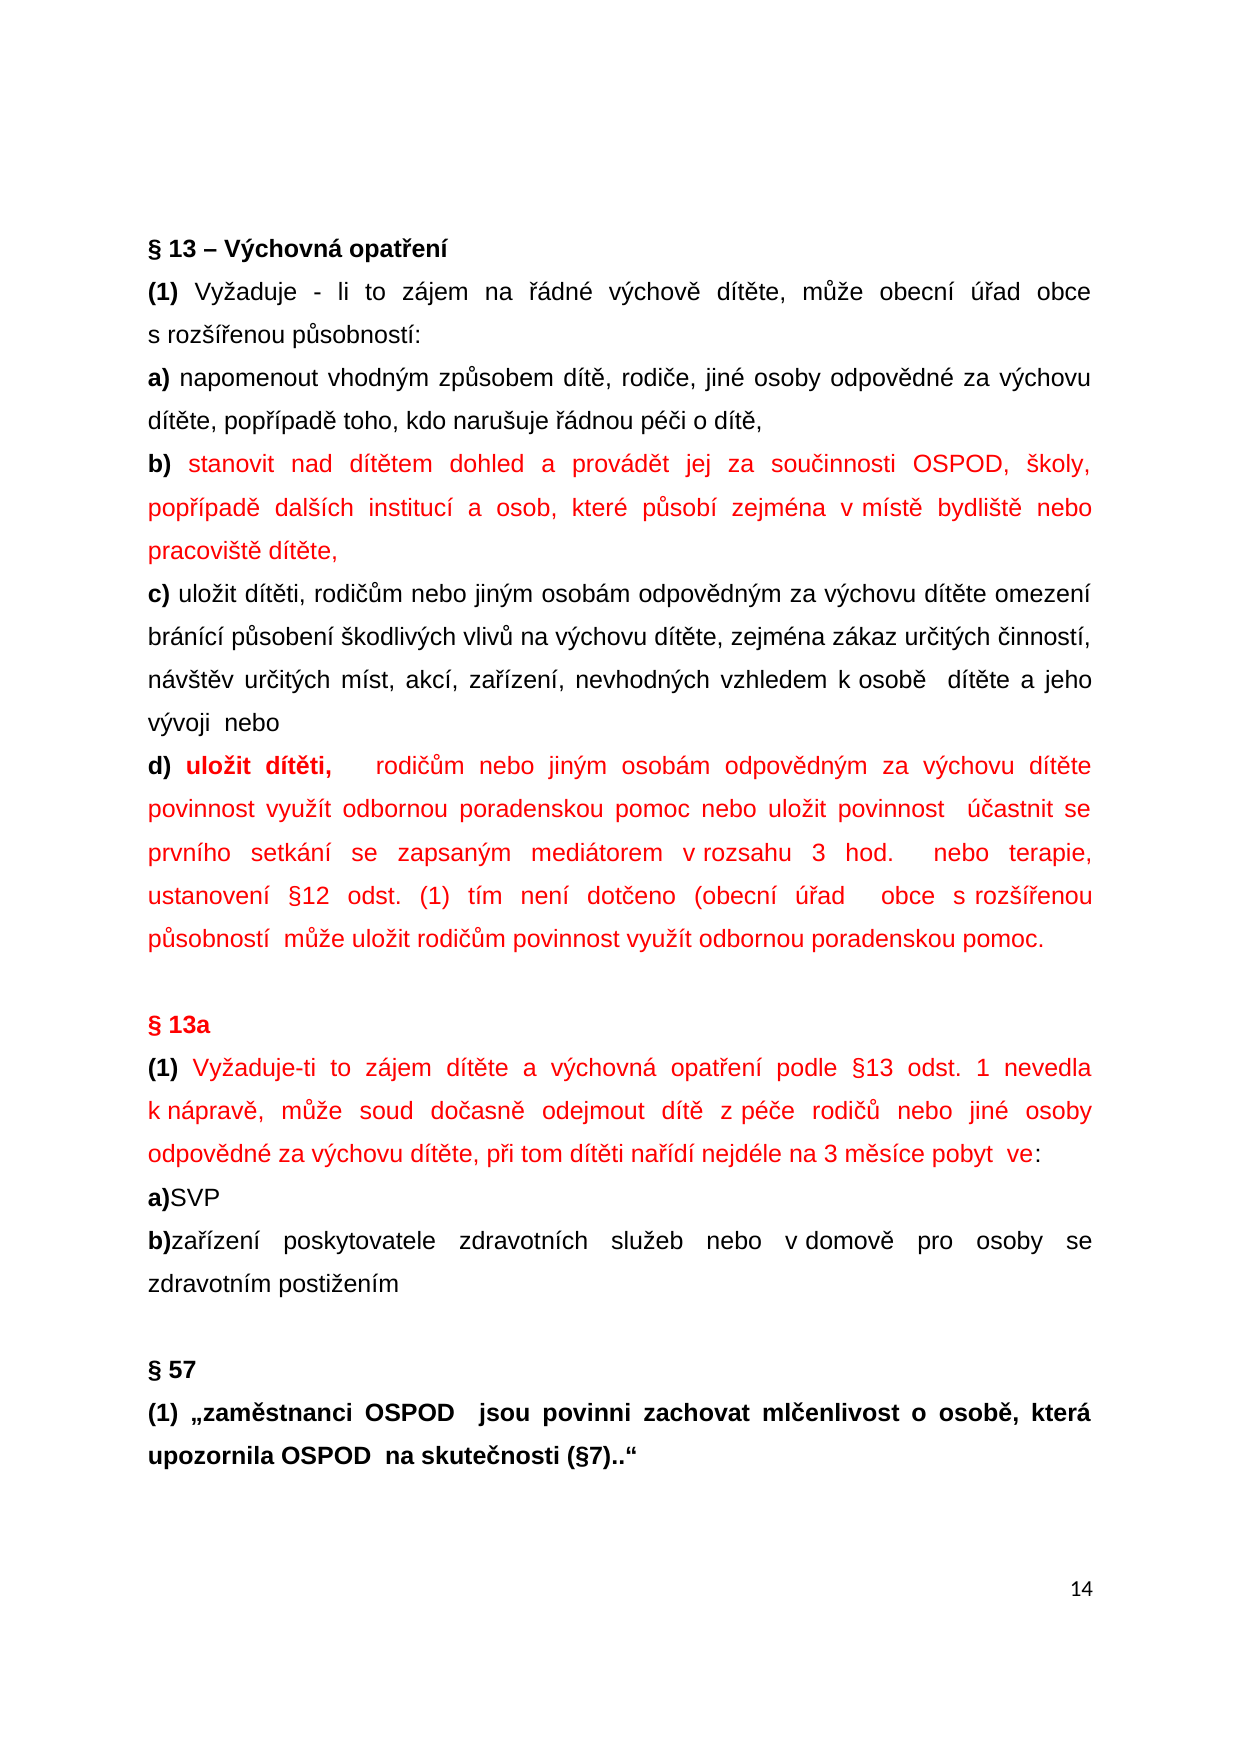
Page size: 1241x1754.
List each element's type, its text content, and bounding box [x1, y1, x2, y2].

text a) napomenout vhodným způsobem dítě, rodiče, jiné osoby odpovědné za výchovu dítěte, popřípadě toho, kdo narušuje řádnou péči o dítě, [148, 363, 1093, 435]
text § 13a [148, 1010, 1093, 1039]
text (1) „zaměstnanci OSPOD jsou povinni zachovat mlčenlivost o osobě, která upozornila OSPOD na skutečnosti (§7)..“ [148, 1398, 1093, 1470]
text b) stanovit nad dítětem dohled a provádět jej za součinnosti OSPOD, školy, popřípadě dalších institucí a osob, které působí zejména v místě bydliště nebo pracoviště dítěte, [148, 449, 1093, 564]
text b)zařízení poskytovatele zdravotních služeb nebo v domově pro osoby se zdravotním postižením [148, 1226, 1093, 1298]
text a)SVP [148, 1183, 1093, 1211]
text d) uložit dítěti, rodičům nebo jiným osobám odpovědným za výchovu dítěte povinnost využít odbornou poradenskou pomoc nebo uložit povinnost účastnit se prvního setkání se zapsaným mediátorem v rozsahu 3 hod. nebo terapie, ustanovení §12 odst. (1) tím není dotčeno (obecní úřad obce s rozšířenou působností může uložit rodičům povinnost využít odbornou poradenskou pomoc. [148, 751, 1093, 953]
text (1) Vyžaduje-ti to zájem dítěte a výchovná opatření podle §13 odst. 1 nevedla k nápravě, může soud dočasně odejmout dítě z péče rodičů nebo jiné osoby odpovědné za výchovu dítěte, při tom dítěti nařídí nejdéle na 3 měsíce pobyt ve: [148, 1053, 1093, 1168]
text § 13 – Výchovná opatření [148, 234, 1093, 263]
text c) uložit dítěti, rodičům nebo jiným osobám odpovědným za výchovu dítěte omezení bránící působení škodlivých vlivů na výchovu dítěte, zejména zákaz určitých činností, návštěv určitých míst, akcí, zařízení, nevhodných vzhledem k osobě dítěte a jeho vývoji nebo [148, 579, 1093, 737]
text § 57 [148, 1355, 1093, 1384]
text (1) Vyžaduje - li to zájem na řádné výchově dítěte, může obecní úřad obce s rozšířenou působností: [148, 277, 1093, 349]
